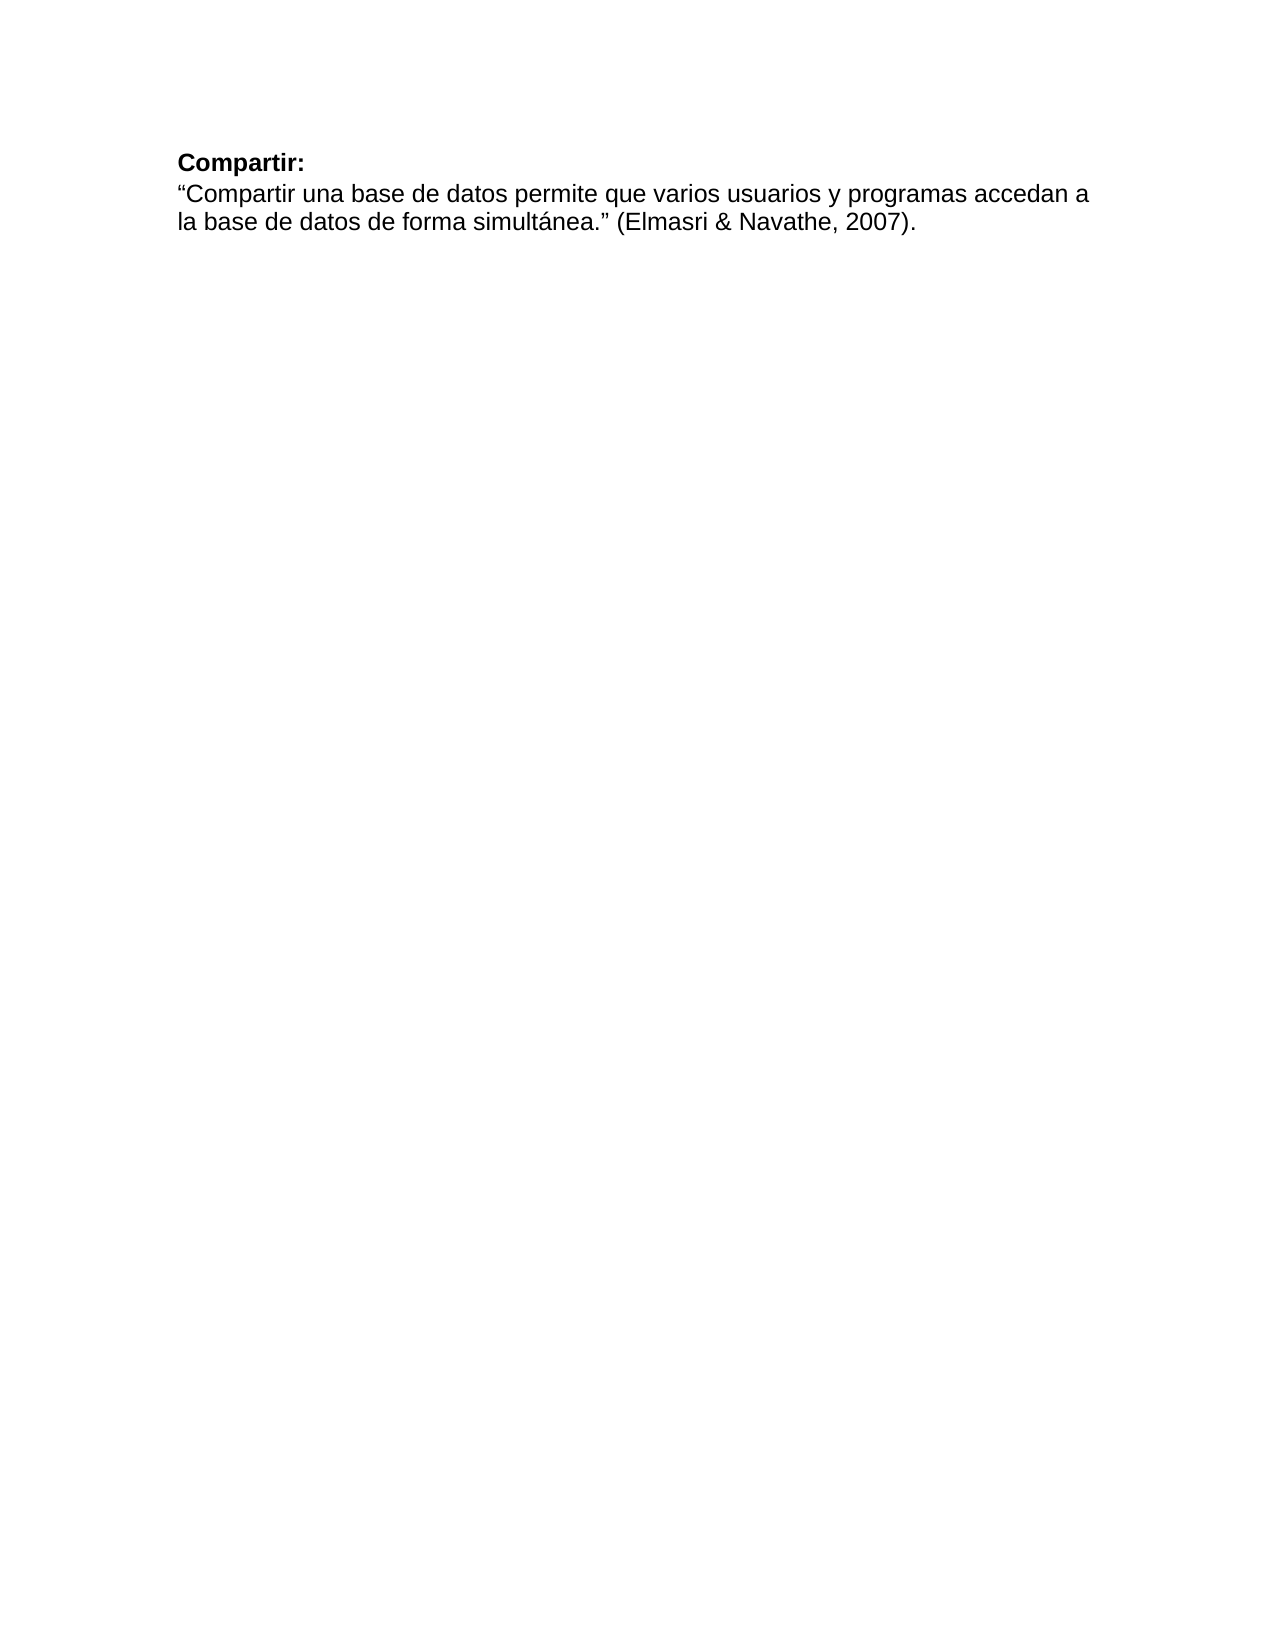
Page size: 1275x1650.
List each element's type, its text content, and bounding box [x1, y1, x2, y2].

text “Compartir una base de datos permite que varios usuarios y programas accedan a la base de datos de forma simultánea.” . [177, 179, 1098, 236]
text Compartir: [177, 148, 1098, 176]
